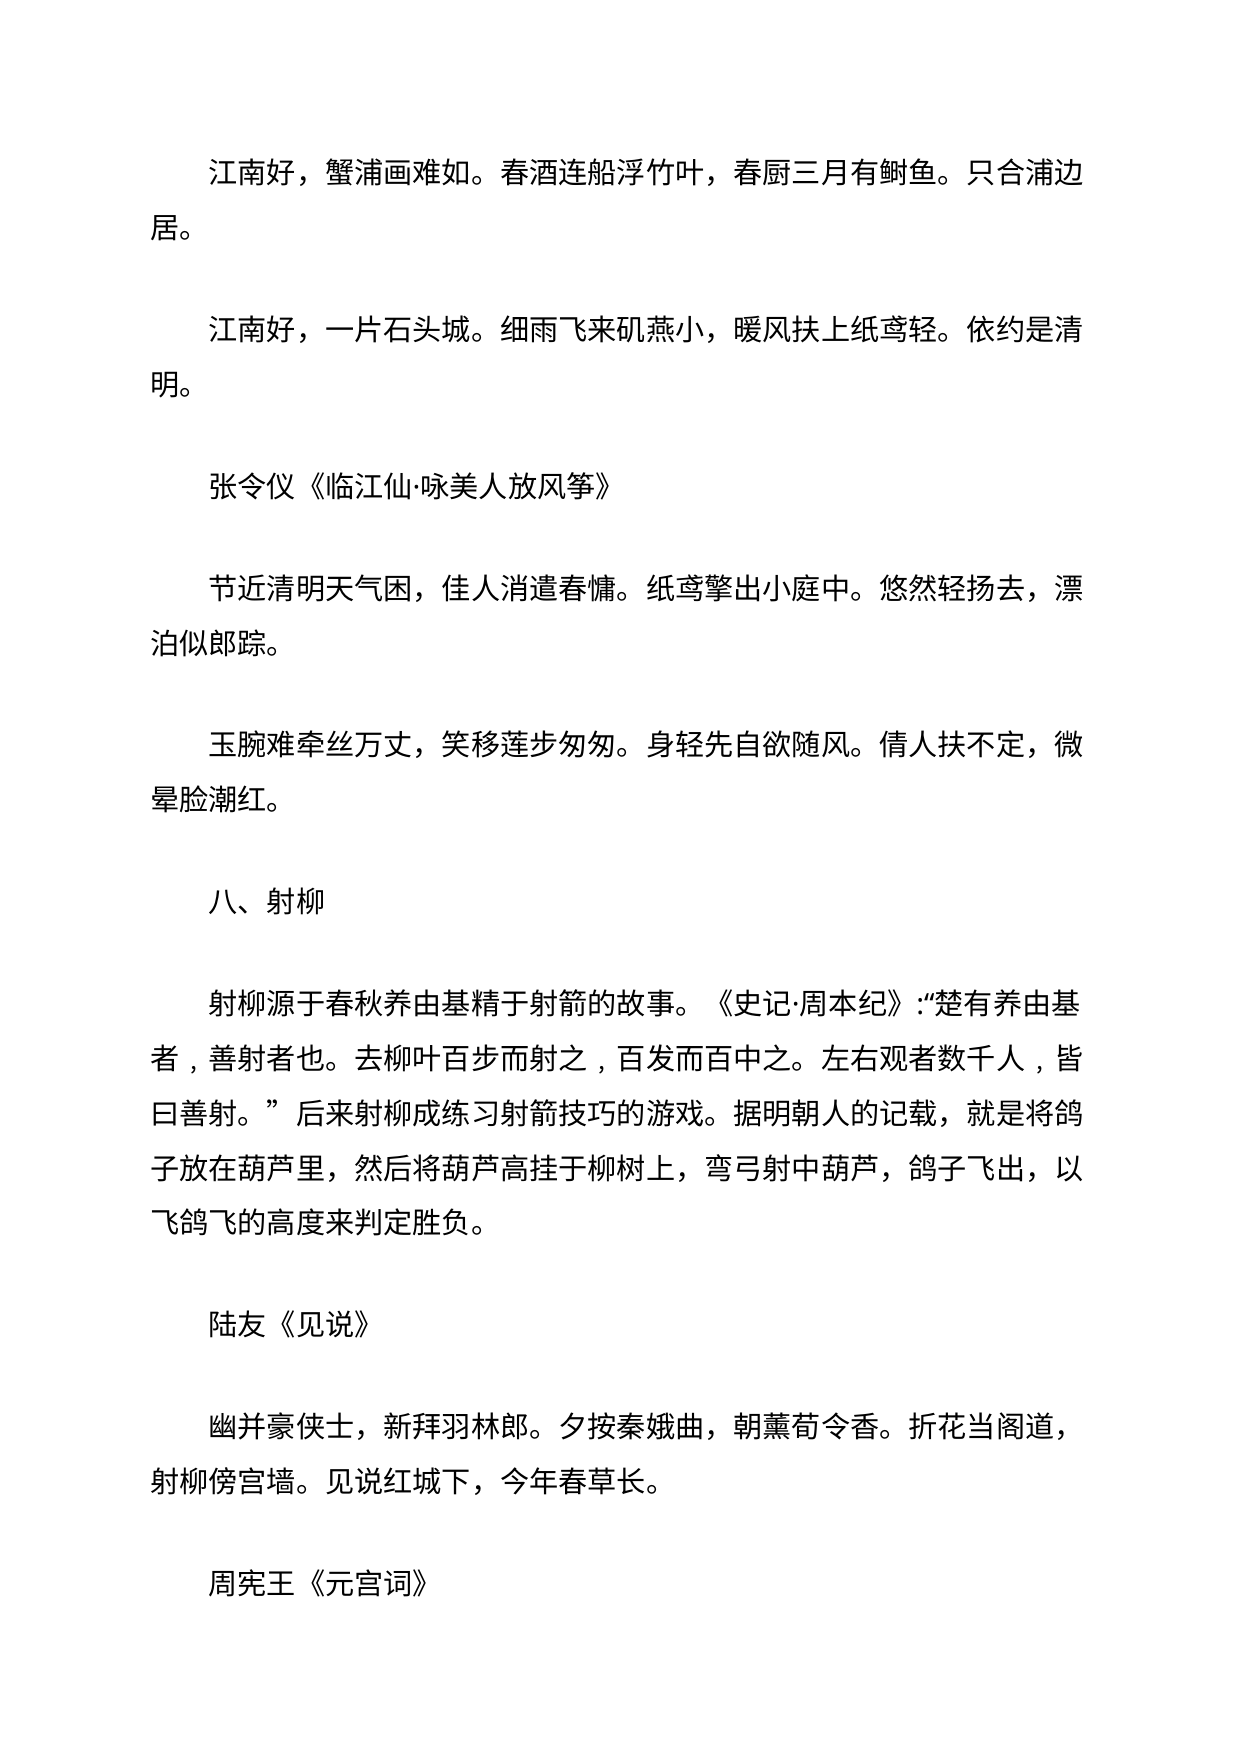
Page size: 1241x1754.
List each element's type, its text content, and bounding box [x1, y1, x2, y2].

text 张令仪《临江仙·咏美人放风筝》 [150, 463, 1090, 506]
text 幽并豪侠士，新拜羽林郎。夕按秦娥曲，朝薰荀令香。折花当阁道，射柳傍宫墙。见说红城下，今年春草长。 [150, 1404, 1090, 1501]
text 八、射柳 [150, 879, 1090, 921]
text 玉腕难牵丝万丈，笑移莲步匆匆。身轻先自欲随风。倩人扶不定，微晕脸潮红。 [150, 722, 1090, 819]
text 江南好，一片石头城。细雨飞来矶燕小，暖风扶上纸鸢轻。依约是清明。 [150, 307, 1090, 404]
text 陆友《见说》 [150, 1302, 1090, 1344]
text 周宪王《元宫词》 [150, 1560, 1090, 1603]
text 节近清明天气困，佳人消遣春慵。纸鸢擎出小庭中。悠然轻扬去，漂泊似郎踪。 [150, 565, 1090, 662]
text 射柳源于春秋养由基精于射箭的故事。《史记·周本纪》:“楚有养由基者﹐善射者也。去柳叶百步而射之﹐百发而百中之。左右观者数千人﹐皆曰善射。”后来射柳成练习射箭技巧的游戏。据明朝人的记载，就是将鸽子放在葫芦里，然后将葫芦高挂于柳树上，弯弓射中葫芦，鸽子飞出，以飞鸽飞的高度来判定胜负。 [150, 980, 1090, 1242]
text 江南好，蟹浦画难如。春酒连船浮竹叶，春厨三月有鲥鱼。只合浦边居。 [150, 150, 1090, 247]
